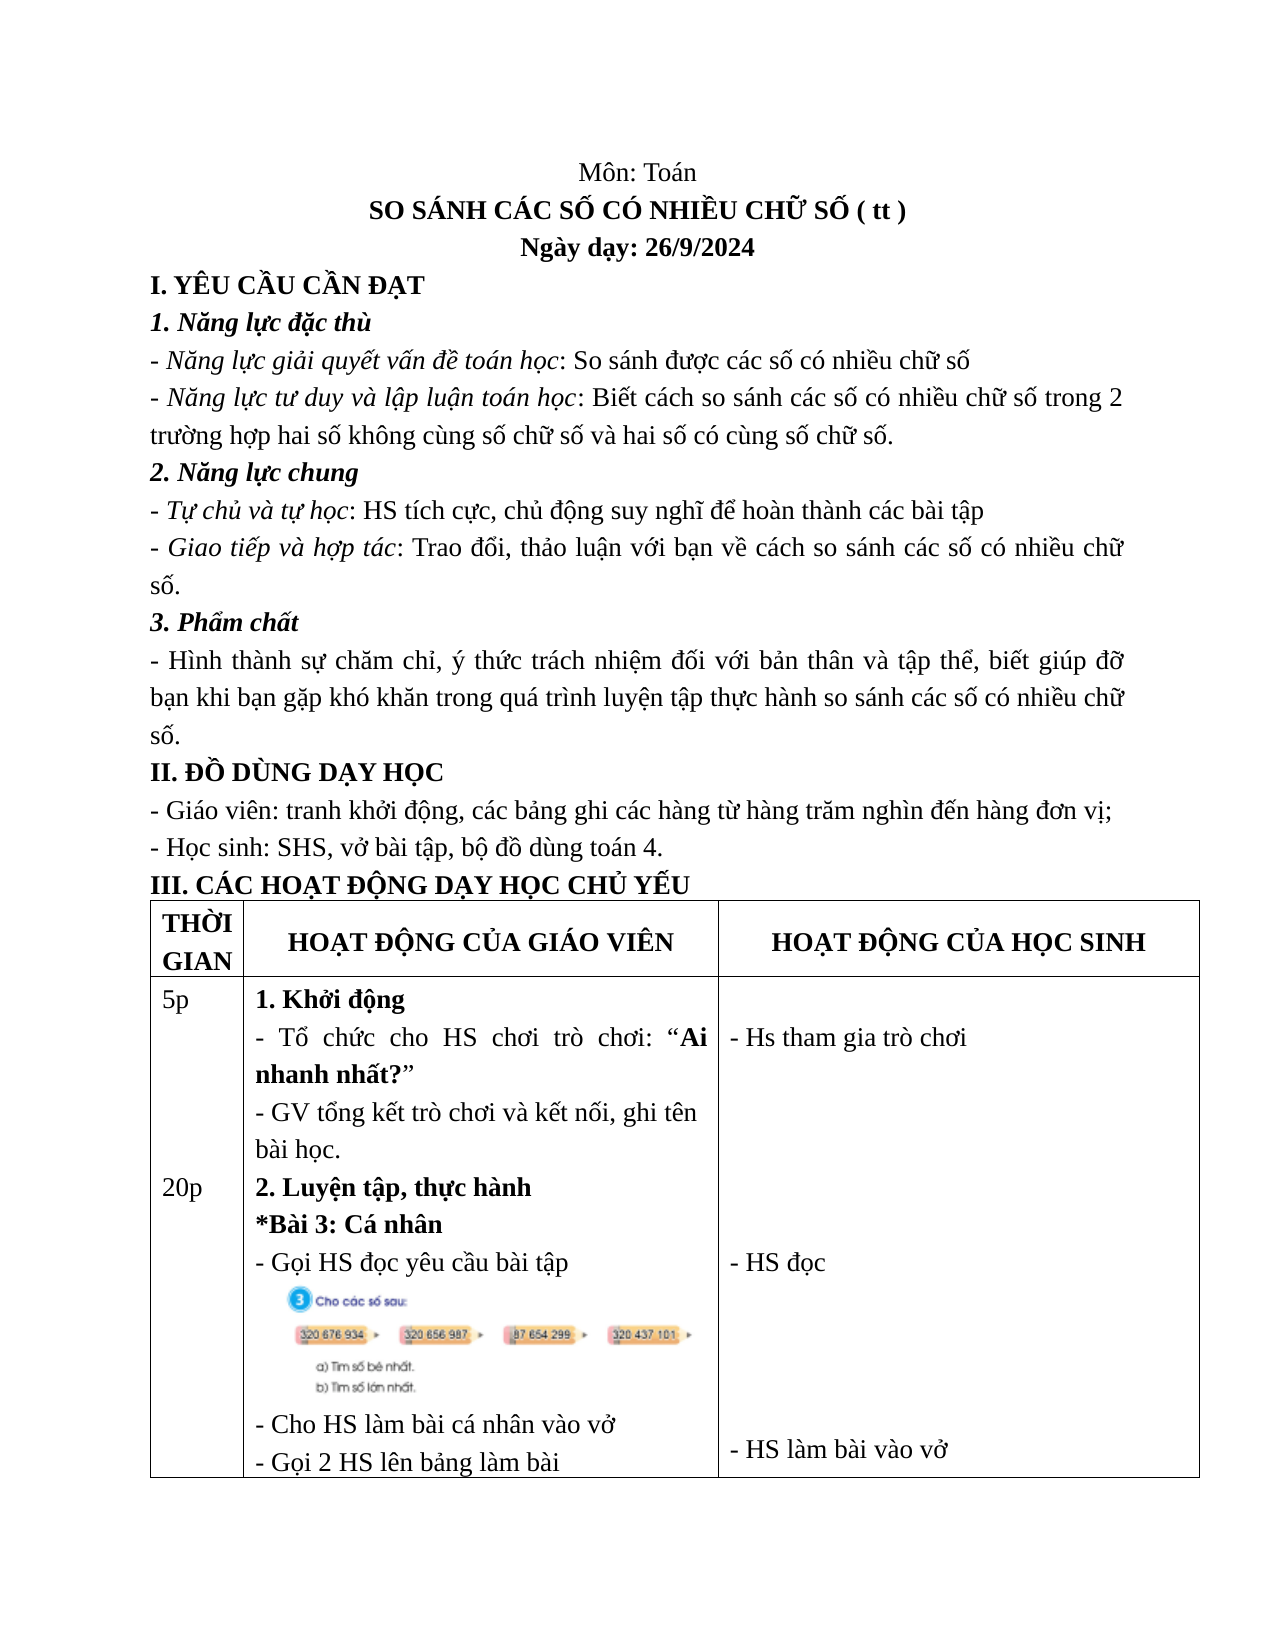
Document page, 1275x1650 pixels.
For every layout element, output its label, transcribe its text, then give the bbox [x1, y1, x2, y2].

text - Giao tiếp và hợp tác: Trao đổi, thảo luận với bạn về cách so sánh các số có nhiều chữ số. [150, 525, 1125, 600]
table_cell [244, 977, 718, 1477]
text - Học sinh: SHS, vở bài tập, bộ đồ dùng toán 4. [150, 825, 1125, 862]
text Môn: Toán [150, 150, 1125, 187]
table_header HOẠT ĐỘNG CỦA HỌC SINH [719, 901, 1199, 976]
text 1. Năng lực đặc thù [150, 300, 1125, 337]
text I. YÊU CẦU CẦN ĐẠT [150, 262, 1125, 300]
table_header THỜI GIAN [151, 901, 243, 976]
text 2. Năng lực chung [150, 450, 1125, 487]
table_header HOẠT ĐỘNG CỦA GIÁO VIÊN [244, 901, 718, 976]
picture [255, 1277, 707, 1402]
text III. CÁC HOẠT ĐỘNG DẠY HỌC CHỦ YẾU [150, 862, 1125, 900]
text SO SÁNH CÁC SỐ CÓ NHIỀU CHỮ SỐ ( tt ) [150, 187, 1125, 225]
table_cell 5p 20p 10p 3p [151, 977, 243, 1477]
text - Năng lực tư duy và lập luận toán học: Biết cách so sánh các số có nhiều chữ số trong 2 trường hợp hai số không cùng số chữ số và hai số có cùng số chữ số. [150, 375, 1125, 450]
text - Hình thành sự chăm chỉ, ý thức trách nhiệm đối với bản thân và tập thể, biết giúp đỡ bạn khi bạn gặp khó khăn trong quá trình luyện tập thực hành so sánh các số có nhiều chữ số. [150, 637, 1125, 750]
text Ngày dạy: 26/9/2024 [150, 225, 1125, 262]
text - Tự chủ và tự học: HS tích cực, chủ động suy nghĩ để hoàn thành các bài tập [150, 487, 1125, 525]
text 3. Phẩm chất [150, 600, 1125, 637]
text - Năng lực giải quyết vấn đề toán học: So sánh được các số có nhiều chữ số [150, 337, 1125, 375]
text II. ĐỒ DÙNG DẠY HỌC [150, 750, 1125, 787]
text - Giáo viên: tranh khởi động, các bảng ghi các hàng từ hàng trăm nghìn đến hàng đơn vị; [150, 787, 1125, 825]
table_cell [719, 977, 1199, 1477]
